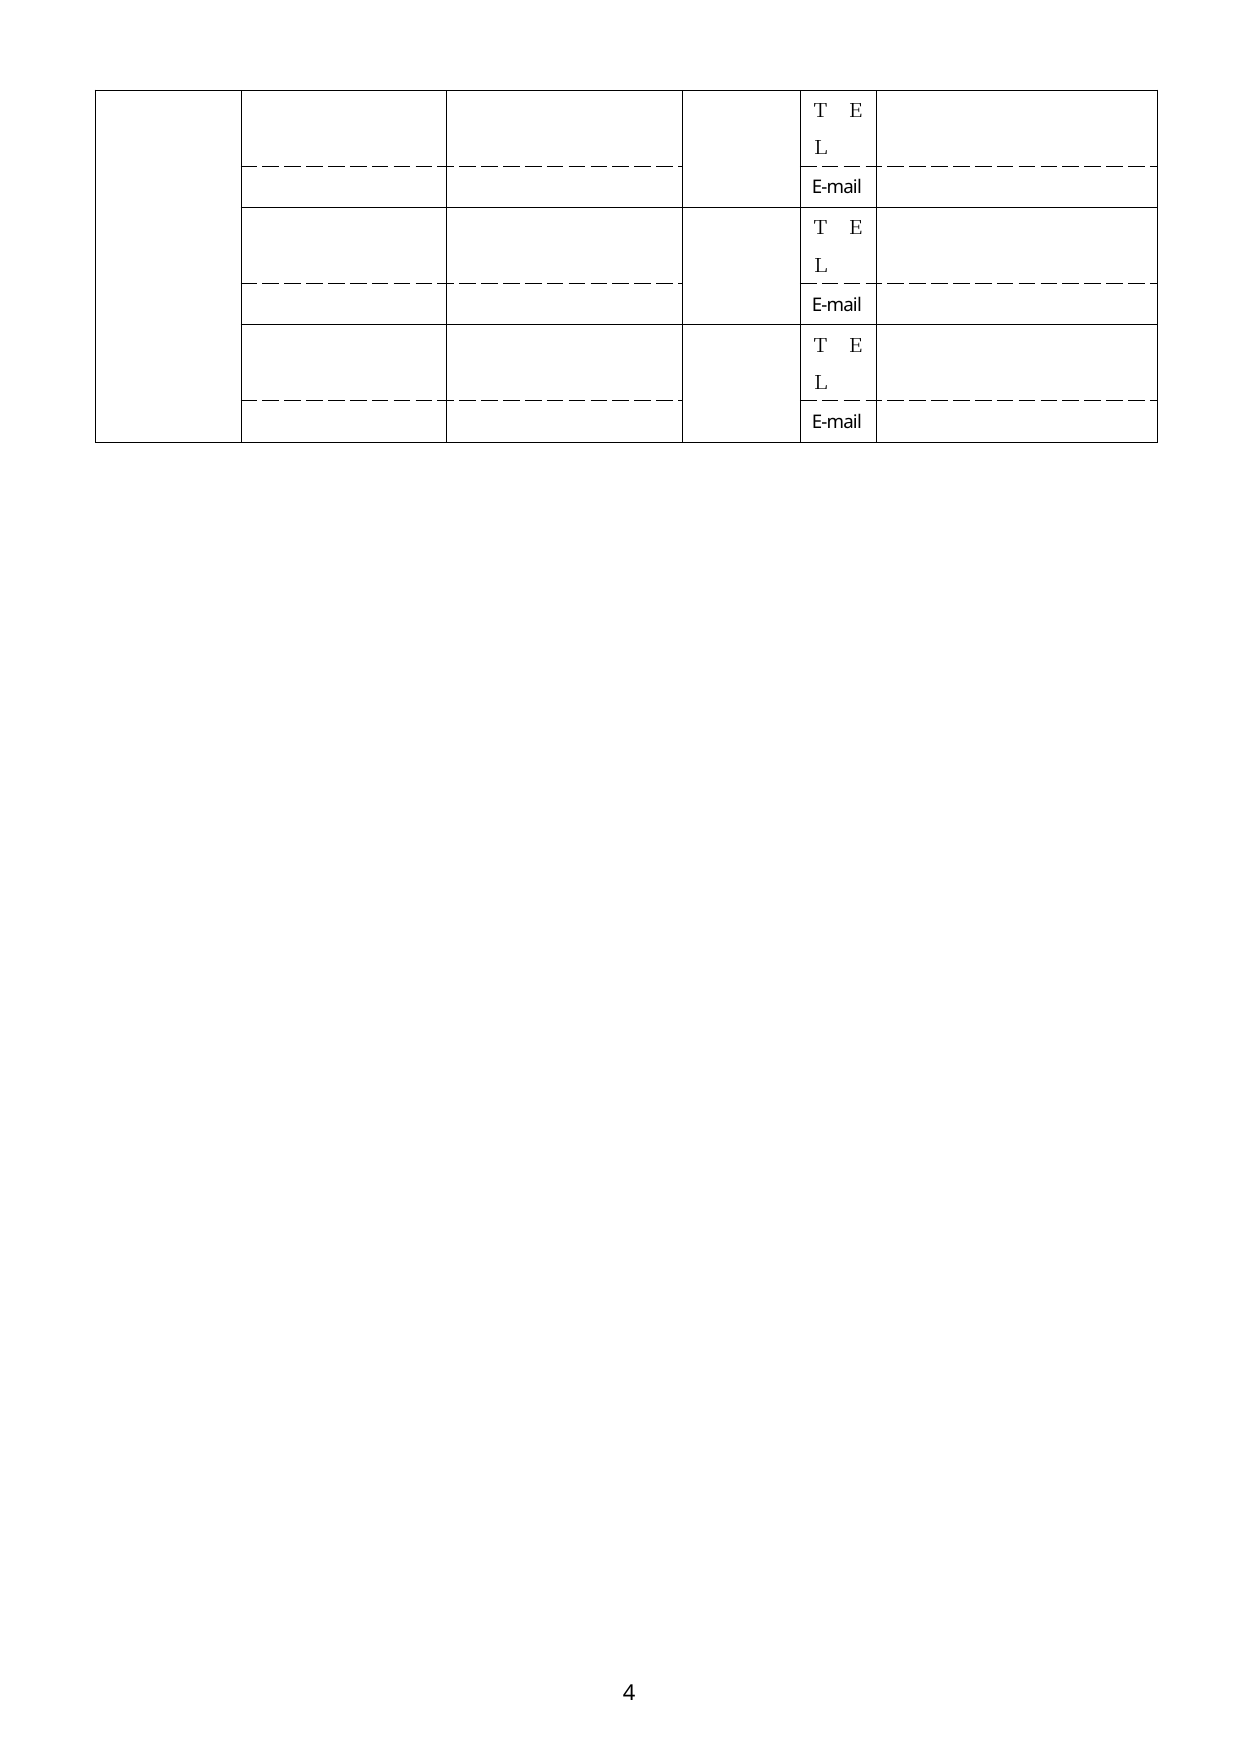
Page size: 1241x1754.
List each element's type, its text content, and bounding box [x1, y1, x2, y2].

table_cell ＴＥＬ [801, 208, 876, 283]
table_cell [447, 91, 682, 166]
table_cell [683, 208, 800, 324]
table_cell [683, 91, 800, 207]
table_cell [242, 400, 446, 442]
table_cell [877, 400, 1157, 442]
table_cell [242, 325, 446, 400]
table_cell E-mail [801, 166, 876, 207]
table_cell [447, 283, 682, 324]
table_cell [447, 400, 682, 442]
table_cell [447, 325, 682, 400]
table_cell [877, 283, 1157, 324]
table_cell [242, 91, 446, 166]
table_cell E-mail [801, 283, 876, 324]
table_cell [447, 166, 682, 207]
table_cell [242, 283, 446, 324]
table_cell ＴＥＬ [801, 325, 876, 400]
table_cell [877, 166, 1157, 207]
table_cell [447, 208, 682, 283]
table_cell [877, 325, 1157, 400]
table_cell [877, 208, 1157, 283]
table_cell [877, 91, 1157, 166]
table_cell E-mail [801, 400, 876, 442]
table_cell [242, 208, 446, 283]
table_cell [242, 166, 446, 207]
table_cell [683, 325, 800, 442]
table_cell ＴＥＬ [801, 91, 876, 166]
